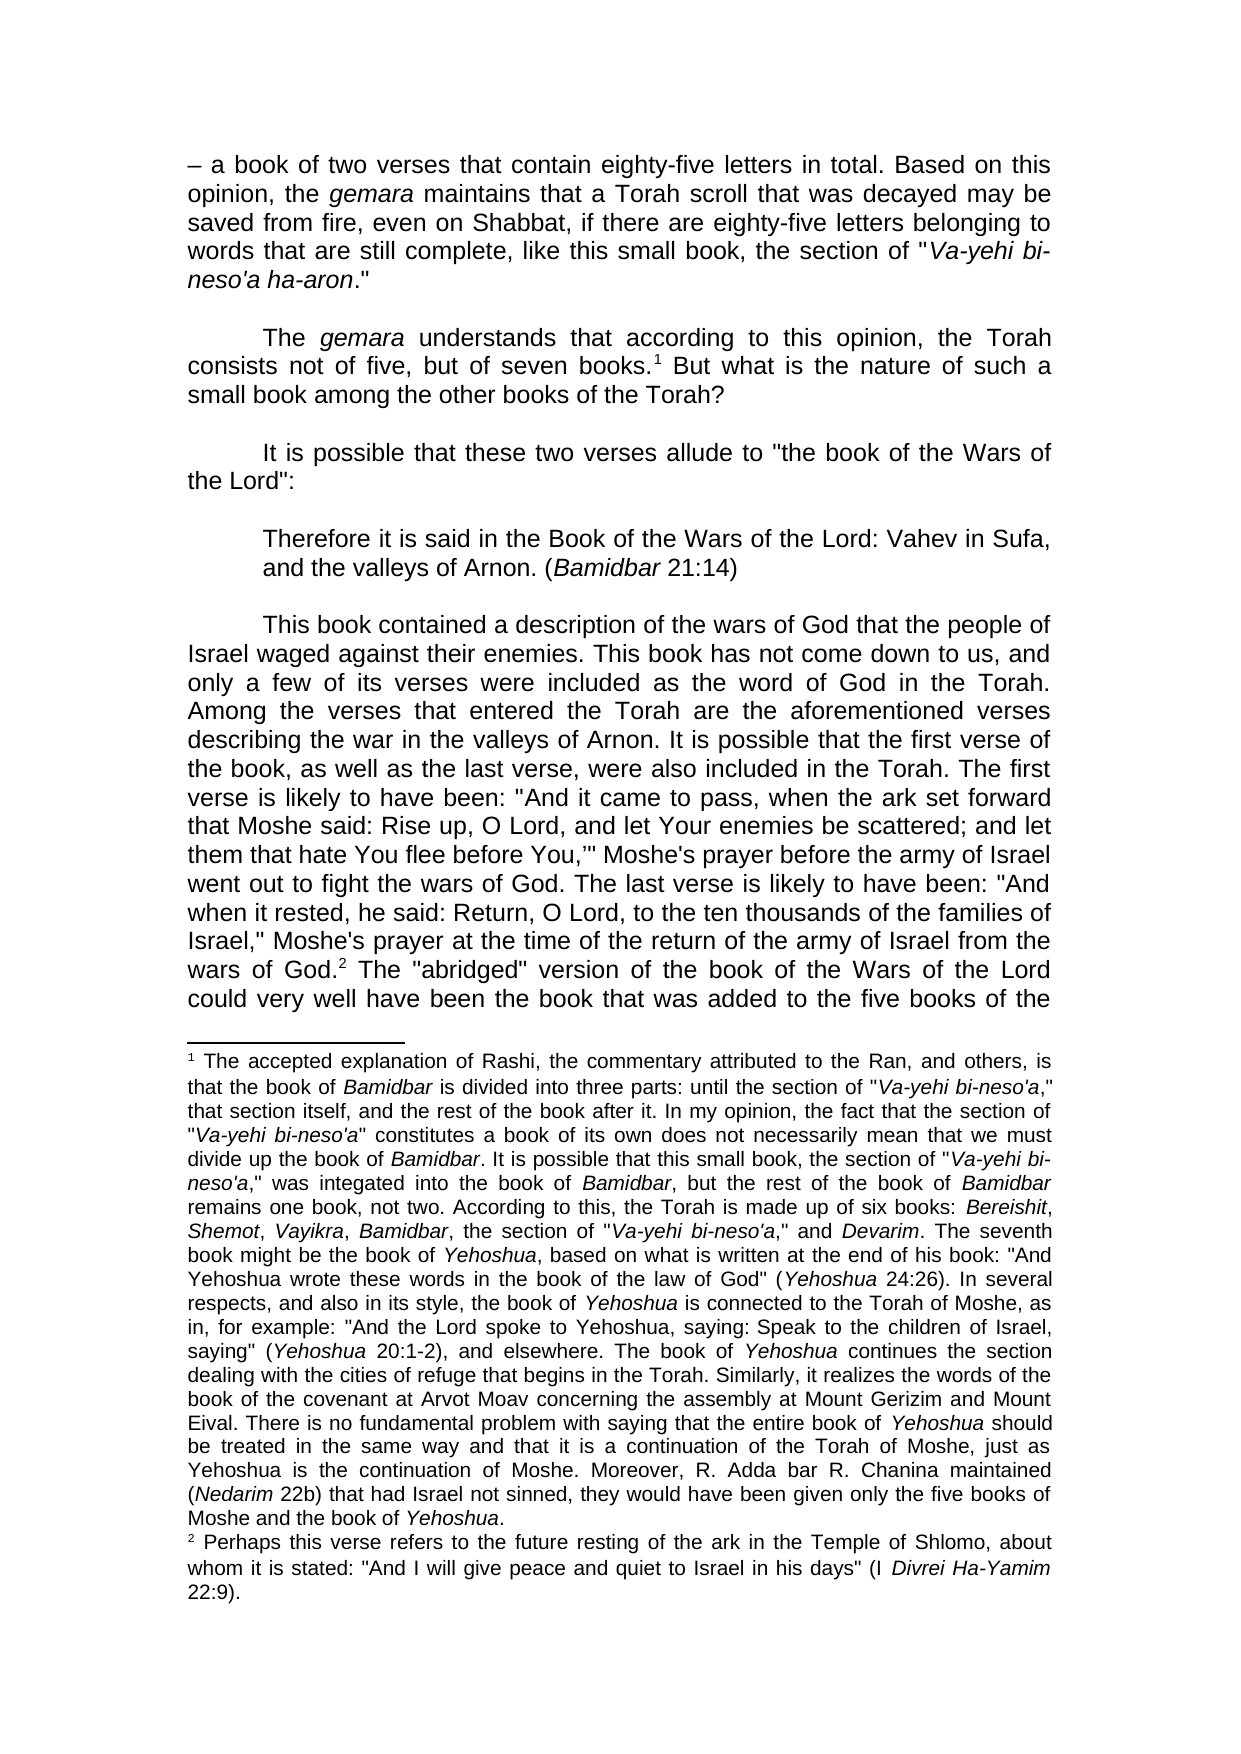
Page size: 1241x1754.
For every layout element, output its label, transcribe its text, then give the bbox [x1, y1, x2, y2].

text Therefore it is said in the Book of the Wars of the Lord: Vahev in Sufa, and the valleys of Arnon. (Bamidbar 21:14) [262, 524, 1053, 581]
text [187, 150, 1053, 294]
text This book contained a description of the wars of God that the people of Israel waged against their enemies. This book has not come down to us, and only a few of its verses were included as the word of God in the Torah. Among the verses that entered the Torah are the aforementioned verses describing the war in the valleys of Arnon. It is possible that the first verse of the book, as well as the last verse, were also included in the Torah. The first verse is likely to have been: "And it came to pass, when the ark set forward that Moshe said: Rise up, O Lord, and let Your enemies be scattered; and let them that hate You flee before You,’" Moshe's prayer before the army of Israel went out to fight the wars of God. The last verse is likely to have been: "And when it rested, he said: Return, O Lord, to the ten thousands of the families of Israel," Moshe's prayer at the time of the return of the army of Israel from the wars of God. The "abridged" version of the book of the Wars of the Lord could very well have been the book that was added to the five books of the Torah, and, accordingly, it is marked by inverted nuns at its beginning and at its end. [187, 610, 1053, 821]
text The gemara understands that according to this opinion, the Torah consists not of five, but of seven books. But what is the nature of such a small book among the other books of the Torah? [187, 322, 1053, 409]
text It is possible that these two verses allude to "the book of the Wars of the Lord": [187, 437, 1053, 495]
